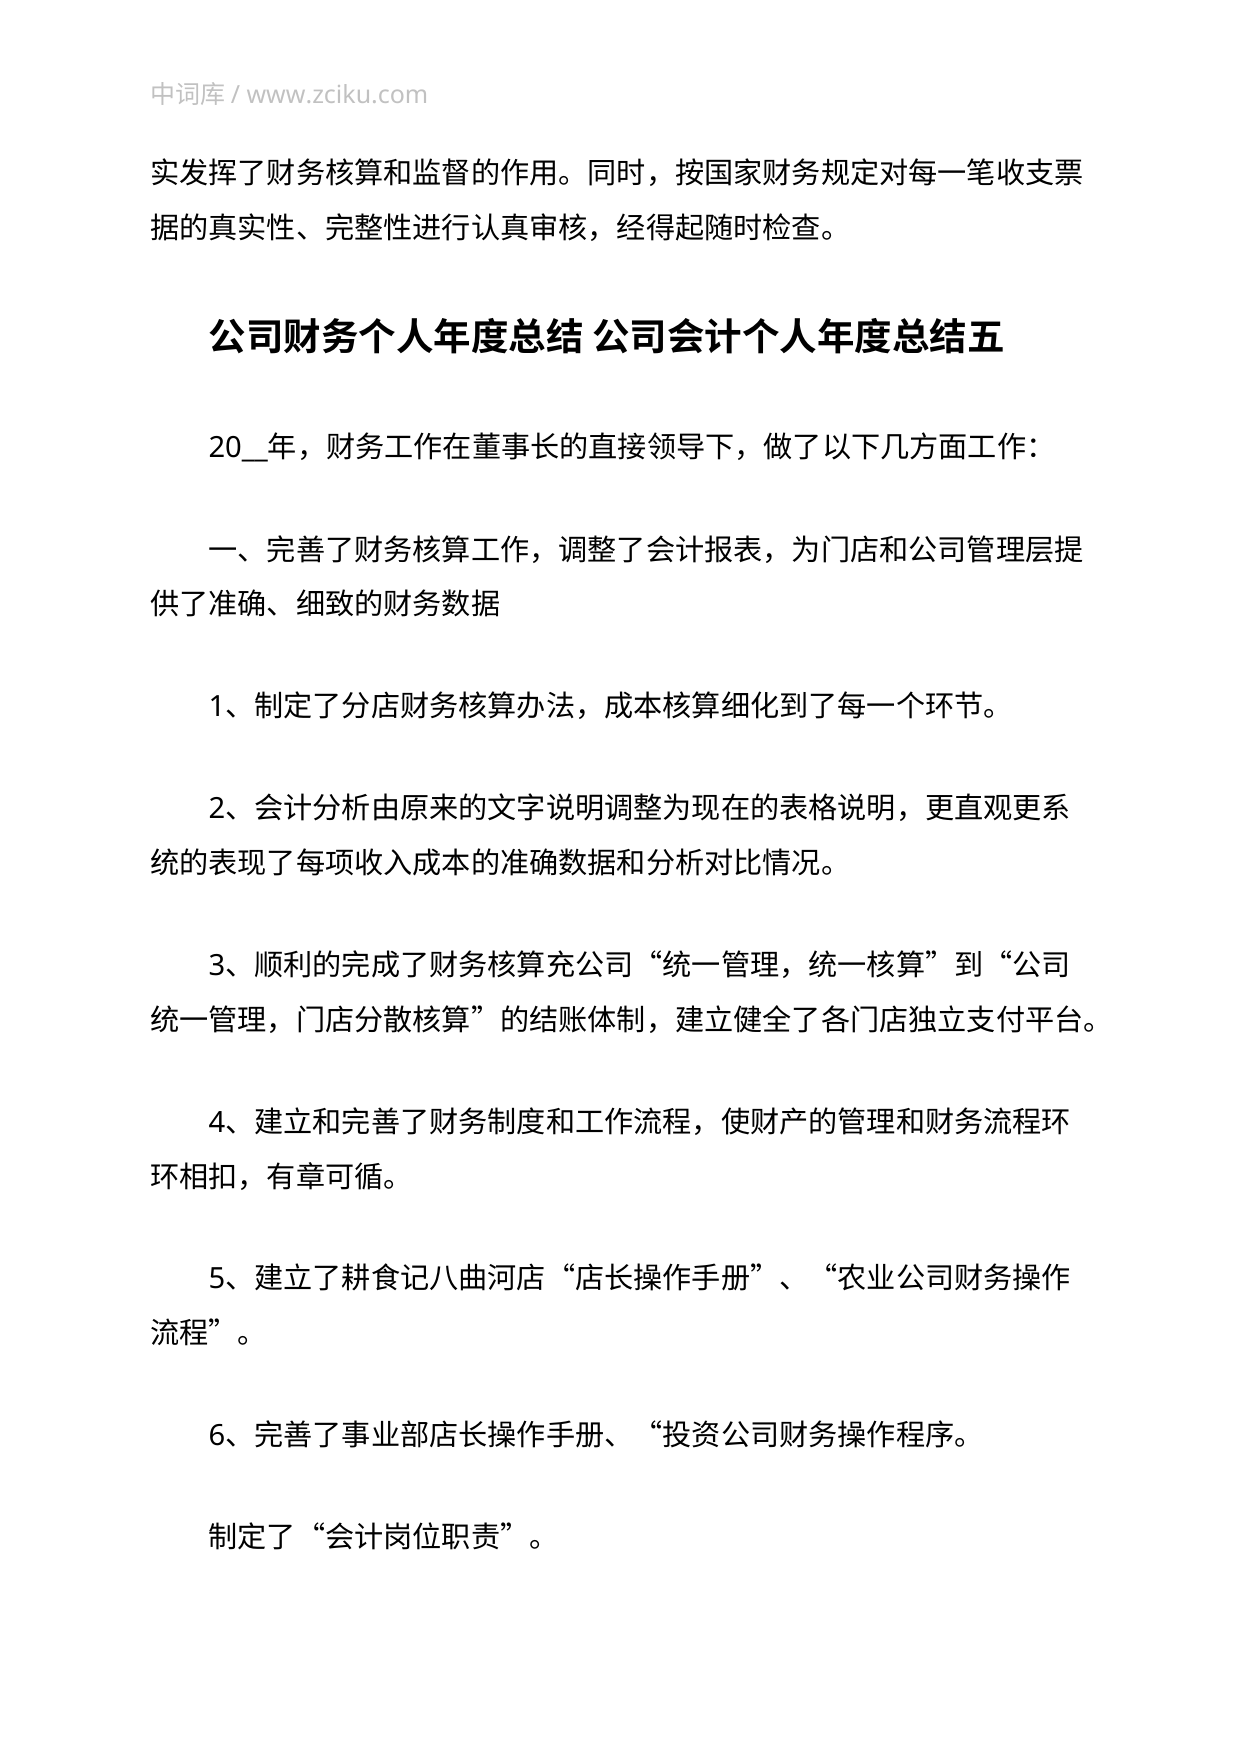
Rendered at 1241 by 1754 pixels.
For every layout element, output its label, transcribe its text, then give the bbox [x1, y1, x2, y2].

text 1、制定了分店财务核算办法，成本核算细化到了每一个环节。 [150, 683, 1090, 725]
text 一、完善了财务核算工作，调整了会计报表，为门店和公司管理层提供了准确、细致的财务数据 [150, 526, 1090, 623]
text 制定了“会计岗位职责”。 [150, 1514, 1090, 1556]
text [150, 150, 1090, 247]
text 6、完善了事业部店长操作手册、“投资公司财务操作程序。 [150, 1412, 1090, 1454]
text 20__年，财务工作在董事长的直接领导下，做了以下几方面工作： [150, 424, 1090, 466]
text 3、顺利的完成了财务核算充公司“统一管理，统一核算”到“公司统一管理，门店分散核算”的结账体制，建立健全了各门店独立支付平台。 [150, 941, 1090, 1039]
text 2、会计分析由原来的文字说明调整为现在的表格说明，更直观更系统的表现了每项收入成本的准确数据和分析对比情况。 [150, 785, 1090, 882]
text 4、建立和完善了财务制度和工作流程，使财产的管理和财务流程环环相扣，有章可循。 [150, 1098, 1090, 1196]
text 5、建立了耕食记八曲河店“店长操作手册”、“农业公司财务操作流程”。 [150, 1255, 1090, 1352]
text 公司财务个人年度总结 公司会计个人年度总结五 [150, 307, 1090, 361]
